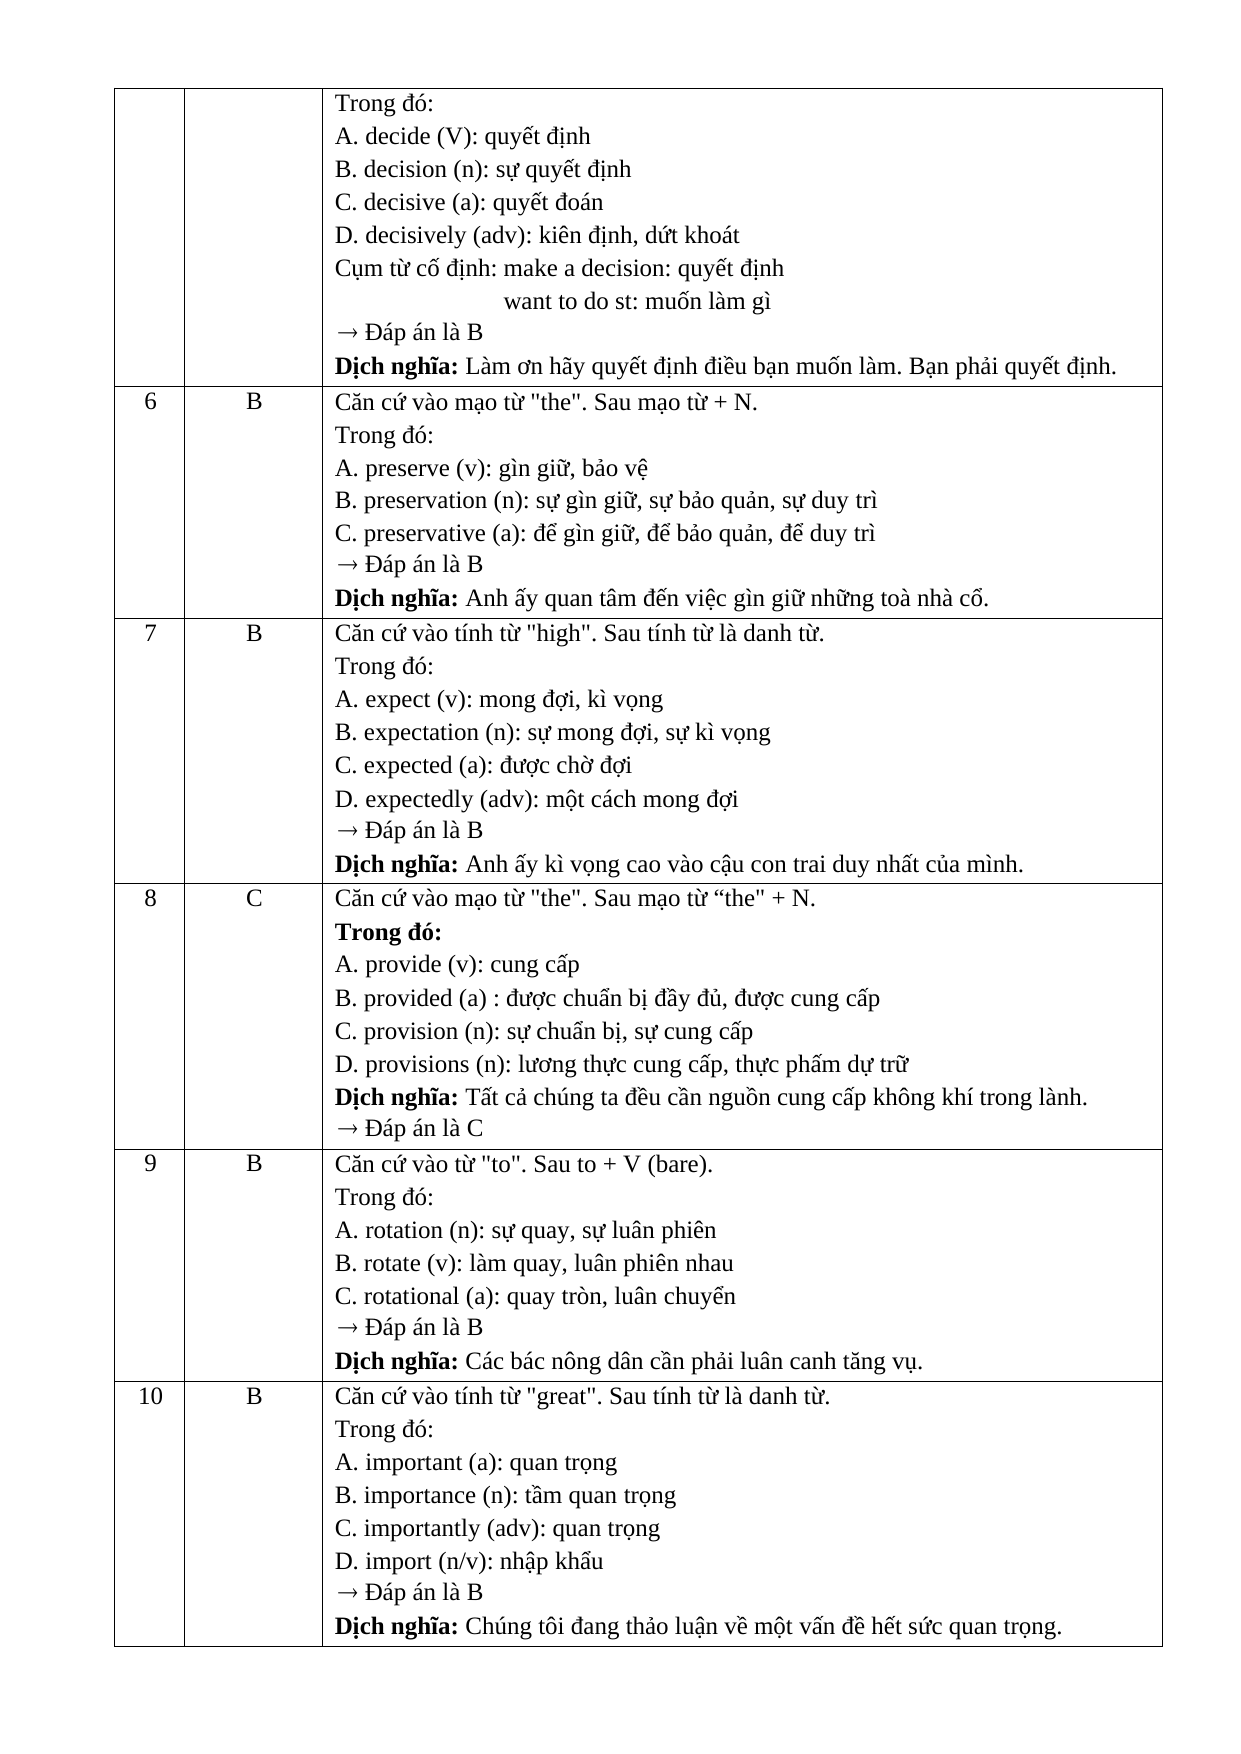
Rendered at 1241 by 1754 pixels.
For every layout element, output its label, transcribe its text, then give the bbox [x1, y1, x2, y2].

table_cell 10 [115, 1382, 184, 1646]
table_cell 7 [115, 619, 184, 883]
table_cell B [185, 619, 322, 883]
table_cell 8 [115, 884, 184, 1148]
table_cell 6 [115, 387, 184, 618]
table_cell 9 [115, 1150, 184, 1381]
table_cell B [185, 387, 322, 618]
table_cell Căn cứ vào tính từ "high". Sau tính từ là danh từ. Trong đó: expect (v): mong đợi, kì vọng expectation (n): sự mong đợi, sự kì vọng expected (a): được chờ đợi expectedly (adv): một cách mong đợi  Đáp án là B Dịch nghĩa: Anh ấy kì vọng cao vào cậu con trai duy nhất của mình. [323, 619, 1162, 883]
table_cell B [185, 1382, 322, 1646]
table_cell Căn cứ vào tính từ "great". Sau tính từ là danh từ. Trong đó: important (a): quan trọng importance (n): tầm quan trọng importantly (adv): quan trọng import (n/v): nhập khẩu  Đáp án là B Dịch nghĩa: Chúng tôi đang thảo luận về một vấn đề hết sức quan trọng. [323, 1382, 1162, 1646]
table_header [185, 89, 322, 386]
table_header [115, 89, 184, 386]
table_header Trong đó: decide (V): quyết định decision (n): sự quyết định decisive (a): quyết đoán decisively (adv): kiên định, dứt khoát Cụm từ cố định: make a decision: quyết định want to do st: muốn làm gì  Đáp án là B Dịch nghĩa: Làm ơn hãy quyết định điều bạn muốn làm. Bạn phải quyết định. [323, 89, 1162, 386]
table_cell Căn cứ vào từ "to". Sau to + V (bare). Trong đó: rotation (n): sự quay, sự luân phiên rotate (v): làm quay, luân phiên nhau rotational (a): quay tròn, luân chuyển  Đáp án là B Dịch nghĩa: Các bác nông dân cần phải luân canh tăng vụ. [323, 1150, 1162, 1381]
table_cell B [185, 1150, 322, 1381]
table_cell Căn cứ vào mạo từ "the". Sau mạo từ “the" + N. Trong đó: provide (v): cung cấp provided (a) : được chuẩn bị đầy đủ, được cung cấp provision (n): sự chuẩn bị, sự cung cấp provisions (n): lương thực cung cấp, thực phấm dự trữ Dịch nghĩa: Tất cả chúng ta đều cần nguồn cung cấp không khí trong lành.  Đáp án là C [323, 884, 1162, 1148]
table_cell C [185, 884, 322, 1148]
table_cell Căn cứ vào mạo từ "the". Sau mạo từ + N. Trong đó: preserve (v): gìn giữ, bảo vệ preservation (n): sự gìn giữ, sự bảo quản, sự duy trì preservative (a): để gìn giữ, để bảo quản, để duy trì  Đáp án là B Dịch nghĩa: Anh ấy quan tâm đến việc gìn giữ những toà nhà cổ. [323, 387, 1162, 618]
